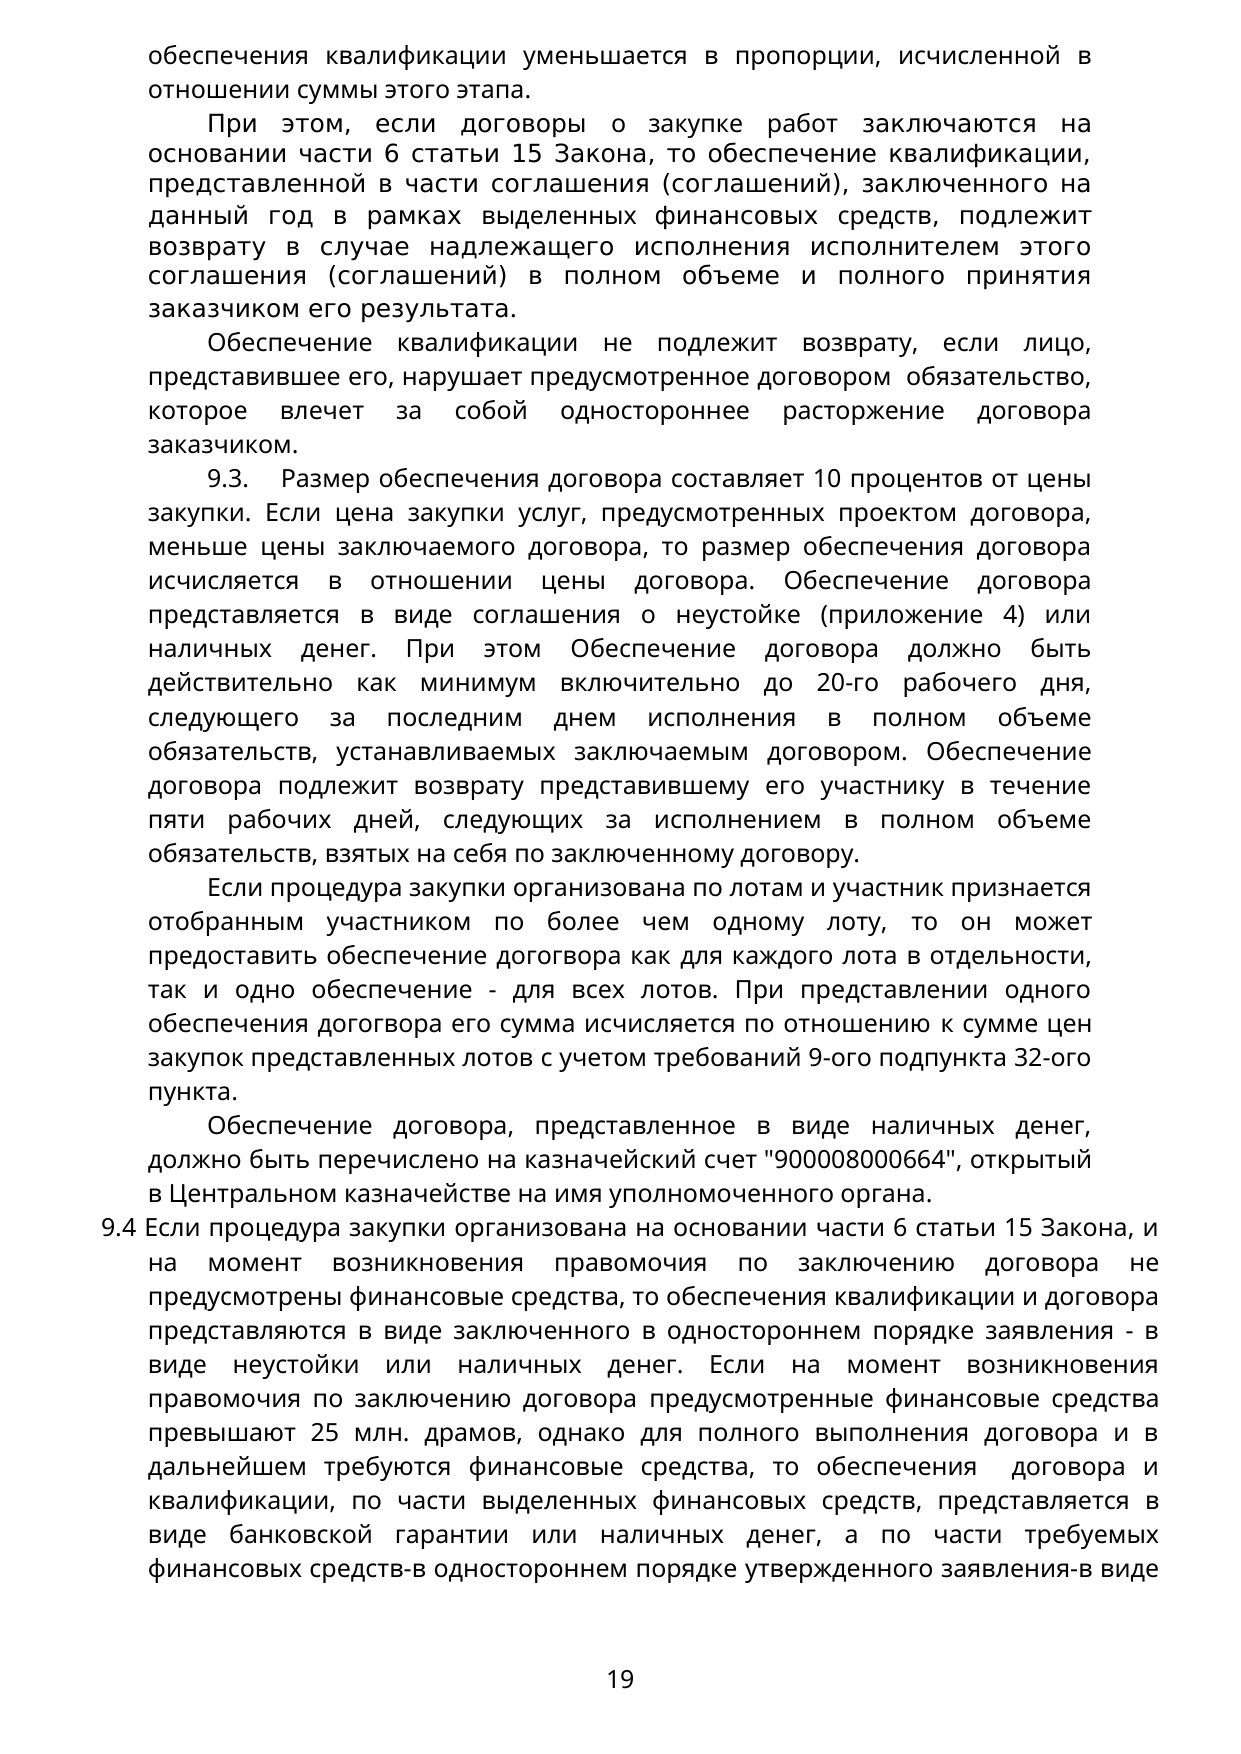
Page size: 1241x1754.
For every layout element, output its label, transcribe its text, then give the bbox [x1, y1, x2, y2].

text Обеспечение договора, представленное в виде наличных денег, должно быть перечислено на казначейский счет "900008000664", открытый в Центральном казначействе на имя уполномоченного органа. [148, 1108, 1092, 1210]
text При этом, если договоры о закупке работ заключаются на основании части 6 статьи 15 Закона, то обеспечение квалификации, представленной в части соглашения (соглашений), заключенного на данный год в рамках выделенных финансовых средств, подлежит возврату в случае надлежащего исполнения исполнителем этого соглашения (соглашений) в полном объеме и полного принятия заказчиком его результата. [148, 106, 1092, 324]
text Если процедура закупки организована по лотам и участник признается отобранным участником по более чем одному лоту, то он может предоставить обеспечение догогвора как для каждого лота в отдельности, так и одно обеспечение - для всех лотов. При представлении одного обеспечения догогвора его сумма исчисляется по отношению к сумме цен закупок представленных лотов с учетом требований 9-ого подпункта 32-ого пункта. [148, 869, 1092, 1108]
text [101, 1210, 1160, 1585]
text Обеспечение квалификации не подлежит возврату, если лицо, представившее его, нарушает предусмотренное договором обязательство, которое влечет за собой одностороннее расторжение договора заказчиком. [148, 324, 1092, 461]
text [148, 37, 1092, 106]
text 9.3. Размер обеспечения договора составляет 10 процентов от цены закупки. Если цена закупки услуг, предусмотренных проектом договора, меньше цены заключаемого договора, то размер обеспечения договора исчисляется в отношении цены договора. Обеспечение договора представляется в виде соглашения о неустойке (приложение 4) или наличных денег. При этом Обеспечение договора должно быть действительно как минимум включительно до 20-го рабочего дня, следующего за последним днем исполнения в полном объеме обязательств, устанавливаемых заключаемым договором. Обеспечение договора подлежит возврату представившему его участнику в течение пяти рабочих дней, следующих за исполнением в полном объеме обязательств, взятых на себя по заключенному договору. [148, 461, 1092, 869]
